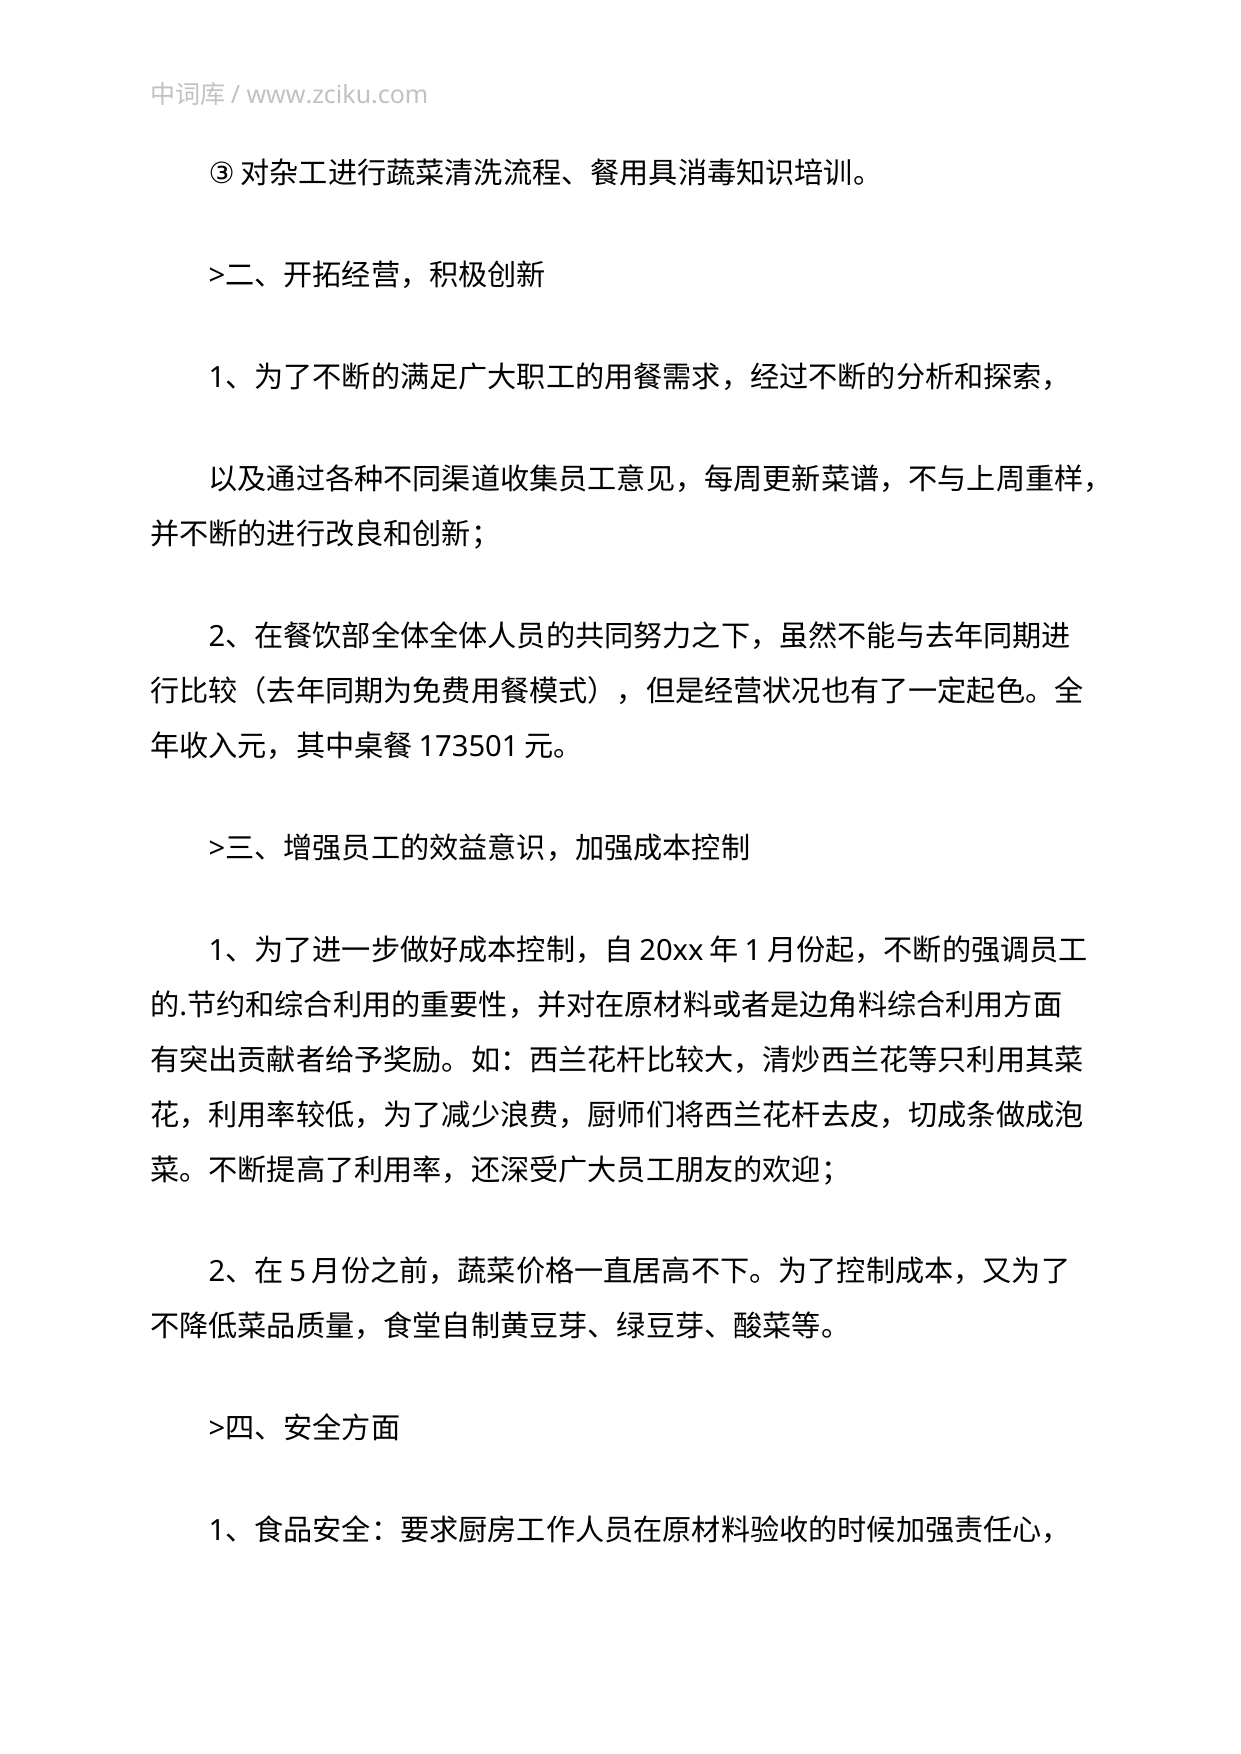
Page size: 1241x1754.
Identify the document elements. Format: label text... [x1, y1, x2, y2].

text ③对杂工进行蔬菜清洗流程、餐用具消毒知识培训。 [150, 150, 1090, 192]
text 以及通过各种不同渠道收集员工意见，每周更新菜谱，不与上周重样，并不断的进行改良和创新； [150, 456, 1090, 553]
text 2、在5月份之前，蔬菜价格一直居高不下。为了控制成本，又为了不降低菜品质量，食堂自制黄豆芽、绿豆芽、酸菜等。 [150, 1248, 1090, 1345]
text 1、为了不断的满足广大职工的用餐需求，经过不断的分析和探索， [150, 354, 1090, 396]
text 2、在餐饮部全体全体人员的共同努力之下，虽然不能与去年同期进行比较（去年同期为免费用餐模式），但是经营状况也有了一定起色。全年收入元，其中桌餐173501元。 [150, 613, 1090, 765]
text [150, 1507, 1090, 1549]
text >三、增强员工的效益意识，加强成本控制 [150, 824, 1090, 867]
text >二、开拓经营，积极创新 [150, 252, 1090, 294]
text 1、为了进一步做好成本控制，自20xx年1月份起，不断的强调员工的.节约和综合利用的重要性，并对在原材料或者是边角料综合利用方面有突出贡献者给予奖励。如：西兰花杆比较大，清炒西兰花等只利用其菜花，利用率较低，为了减少浪费，厨师们将西兰花杆去皮，切成条做成泡菜。不断提高了利用率，还深受广大员工朋友的欢迎； [150, 926, 1090, 1188]
text >四、安全方面 [150, 1405, 1090, 1447]
